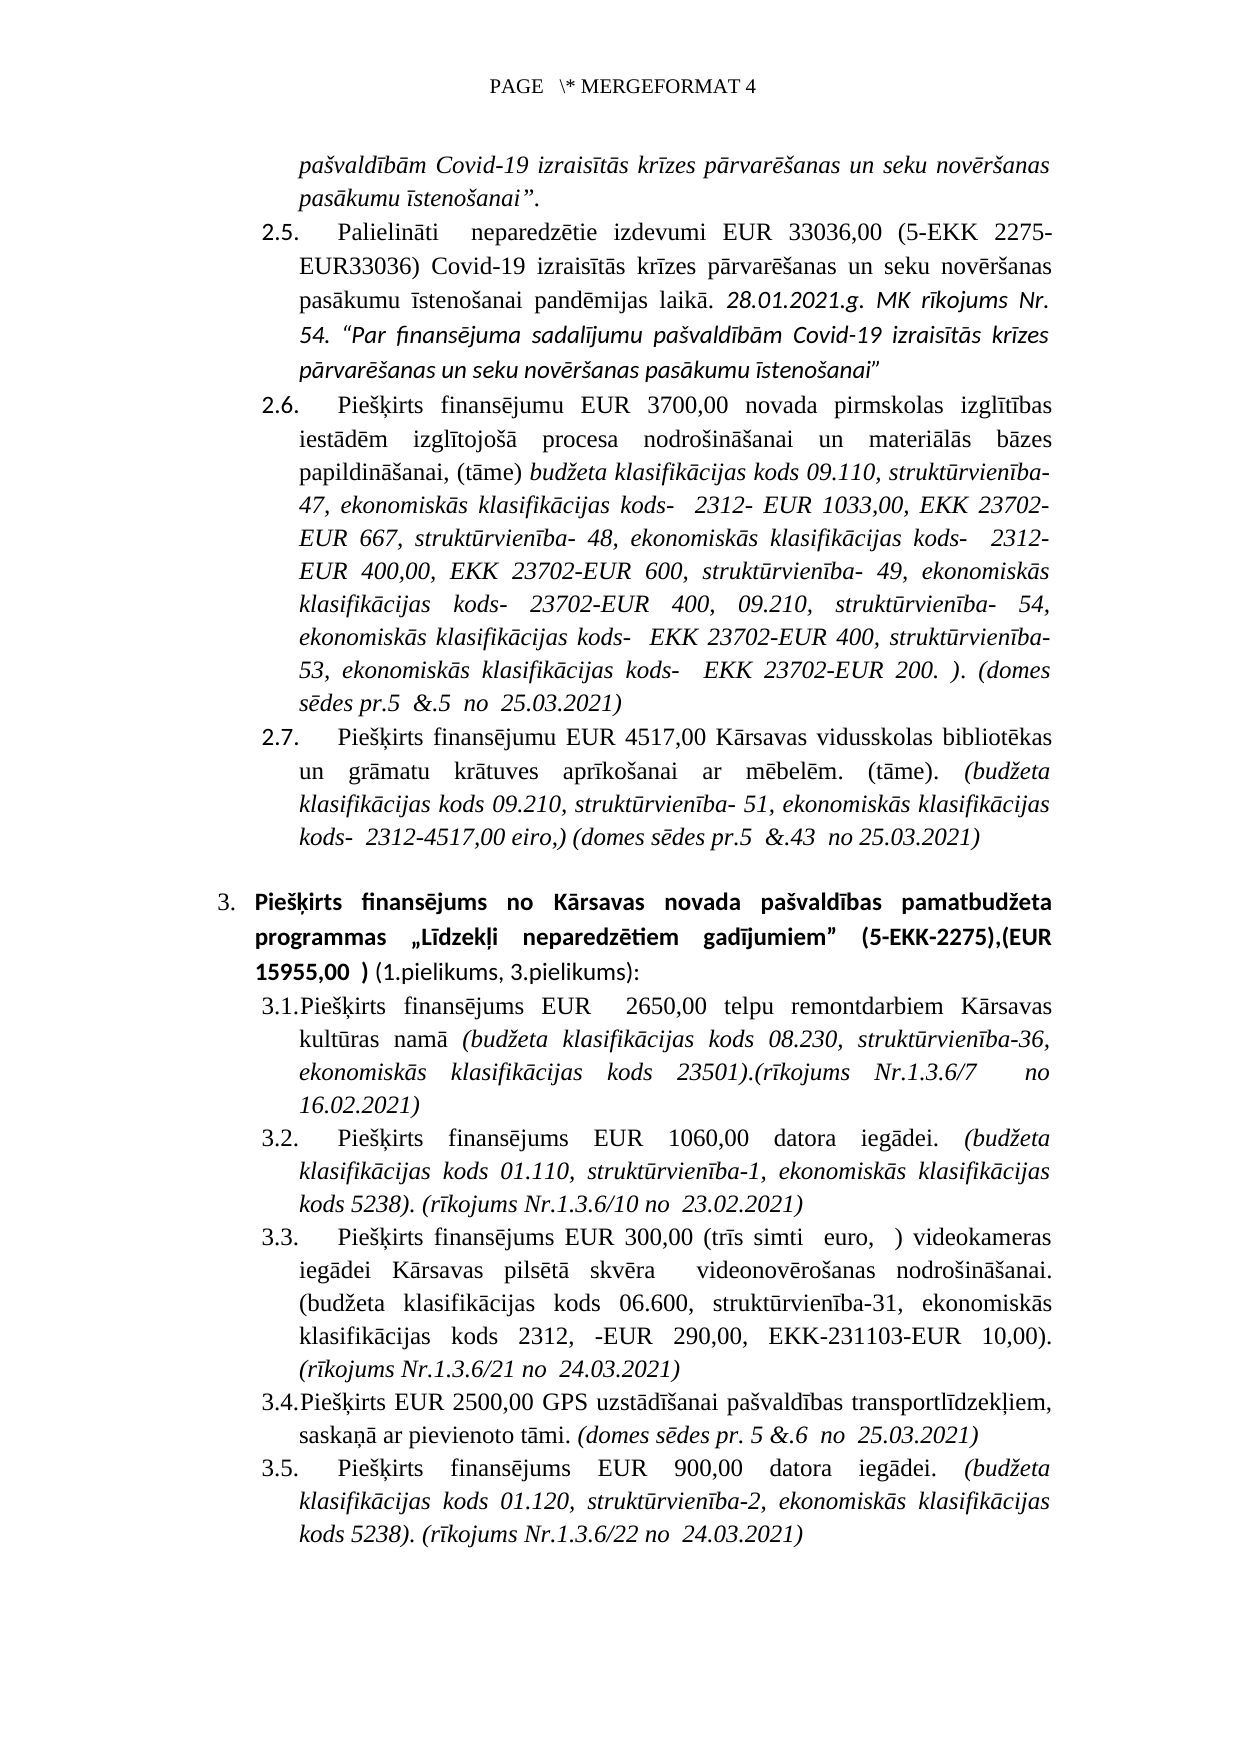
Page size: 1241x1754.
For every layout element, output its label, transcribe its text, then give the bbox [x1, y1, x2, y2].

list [261, 150, 1053, 212]
list Piešķirts finansējumu EUR 4517,00 Kārsavas vidusskolas bibliotēkas un grāmatu krātuves aprīkošanai ar mēbelēm. (tāme). (budžeta klasifikācijas kods 09.210, struktūrvienība- 51, ekonomiskās klasifikācijas kods- 2312-4517,00 eiro,) (domes sēdes pr.5 &.43 no 25.03.2021) [261, 721, 1053, 851]
list Palielināti neparedzētie izdevumi EUR 33036,00 (5-EKK 2275- EUR33036) Covid-19 izraisītās krīzes pārvarēšanas un seku novēršanas pasākumu īstenošanai pandēmijas laikā. 28.01.2021.g. MK rīkojums Nr. 54. “Par finansējuma sadalījumu pašvaldībām Covid-19 izraisītās krīzes pārvarēšanas un seku novēršanas pasākumu īstenošanai” [261, 216, 1053, 384]
list Piešķirts finansējums EUR 300,00 (trīs simti euro, ) videokameras iegādei Kārsavas pilsētā skvēra videonovērošanas nodrošināšanai. (budžeta klasifikācijas kods 06.600, struktūrvienība-31, ekonomiskās klasifikācijas kods 2312, -EUR 290,00, EKK-231103-EUR 10,00). (rīkojums Nr.1.3.6/21 no 24.03.2021) [261, 1222, 1053, 1383]
list Piešķirts EUR 2500,00 GPS uzstādīšanai pašvaldības transportlīdzekļiem, saskaņā ar pievienoto tāmi. (domes sēdes pr. 5 &.6 no 25.03.2021) [261, 1387, 1053, 1449]
list Piešķirts finansējums EUR 900,00 datora iegādei. (budžeta klasifikācijas kods 01.120, struktūrvienība-2, ekonomiskās klasifikācijas kods 5238). (rīkojums Nr.1.3.6/22 no 24.03.2021) [261, 1453, 1053, 1548]
list Piešķirts finansējums EUR 1060,00 datora iegādei. (budžeta klasifikācijas kods 01.110, struktūrvienība-1, ekonomiskās klasifikācijas kods 5238). (rīkojums Nr.1.3.6/10 no 23.02.2021) [261, 1123, 1053, 1218]
list Piešķirts finansējums no Kārsavas novada pašvaldības pamatbudžeta programmas „Līdzekļi neparedzētiem gadījumiem” (5-EKK-2275),(EUR 15955,00 ) (1.pielikums, 3.pielikums): [217, 886, 1053, 986]
list Piešķirts finansējumu EUR 3700,00 novada pirmskolas izglītības iestādēm izglītojošā procesa nodrošināšanai un materiālās bāzes papildināšanai, (tāme) budžeta klasifikācijas kods 09.110, struktūrvienība- 47, ekonomiskās klasifikācijas kods- 2312- EUR 1033,00, EKK 23702-EUR 667, struktūrvienība- 48, ekonomiskās klasifikācijas kods- 2312- EUR 400,00, EKK 23702-EUR 600, struktūrvienība- 49, ekonomiskās klasifikācijas kods- 23702-EUR 400, 09.210, struktūrvienība- 54, ekonomiskās klasifikācijas kods- EKK 23702-EUR 400, struktūrvienība- 53, ekonomiskās klasifikācijas kods- EKK 23702-EUR 200. ). (domes sēdes pr.5 &.5 no 25.03.2021) [261, 389, 1053, 717]
list Piešķirts finansējums EUR 2650,00 telpu remontdarbiem Kārsavas kultūras namā (budžeta klasifikācijas kods 08.230, struktūrvienība-36, ekonomiskās klasifikācijas kods 23501).(rīkojums Nr.1.3.6/7 no 16.02.2021) [261, 991, 1053, 1119]
